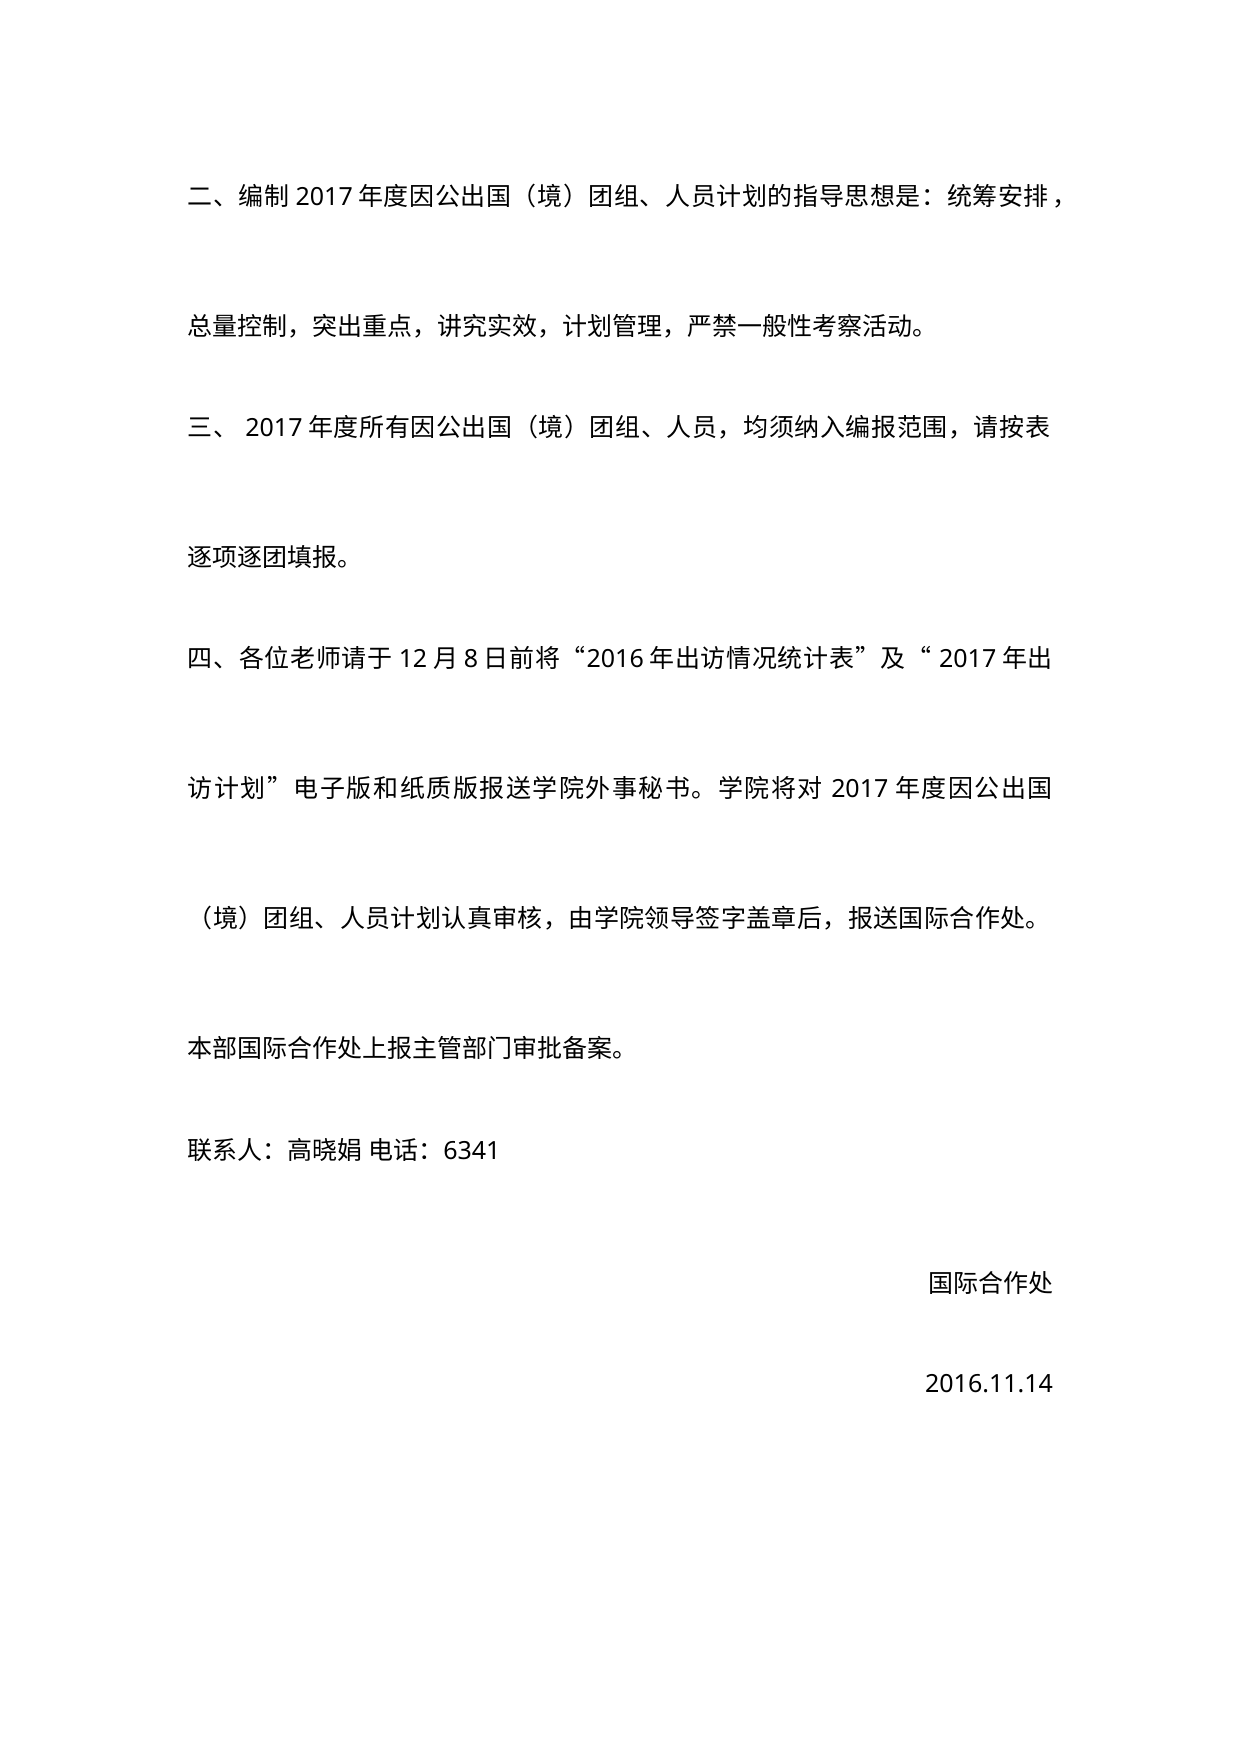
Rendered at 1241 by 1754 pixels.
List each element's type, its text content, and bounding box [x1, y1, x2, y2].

text 2016.11.14 [187, 1351, 1053, 1416]
text 三、 2017年度所有因公出国（境）团组、人员，均须纳入编报范围，请按表逐项逐团填报。 [187, 393, 1053, 588]
text 二、编制2017年度因公出国（境）团组、人员计划的指导思想是：统筹安排，总量控制，突出重点，讲究实效，计划管理，严禁一般性考察活动。 [187, 162, 1053, 357]
text 国际合作处 [187, 1249, 1053, 1314]
text 四、各位老师请于12月8日前将“2016年出访情况统计表”及“ 2017年出访计划”电子版和纸质版报送学院外事秘书。学院将对2017年度因公出国（境）团组、人员计划认真审核，由学院领导签字盖章后，报送国际合作处。本部国际合作处上报主管部门审批备案。 [187, 624, 1053, 1079]
text 联系人：高晓娟 电话：6341 [187, 1116, 1053, 1181]
